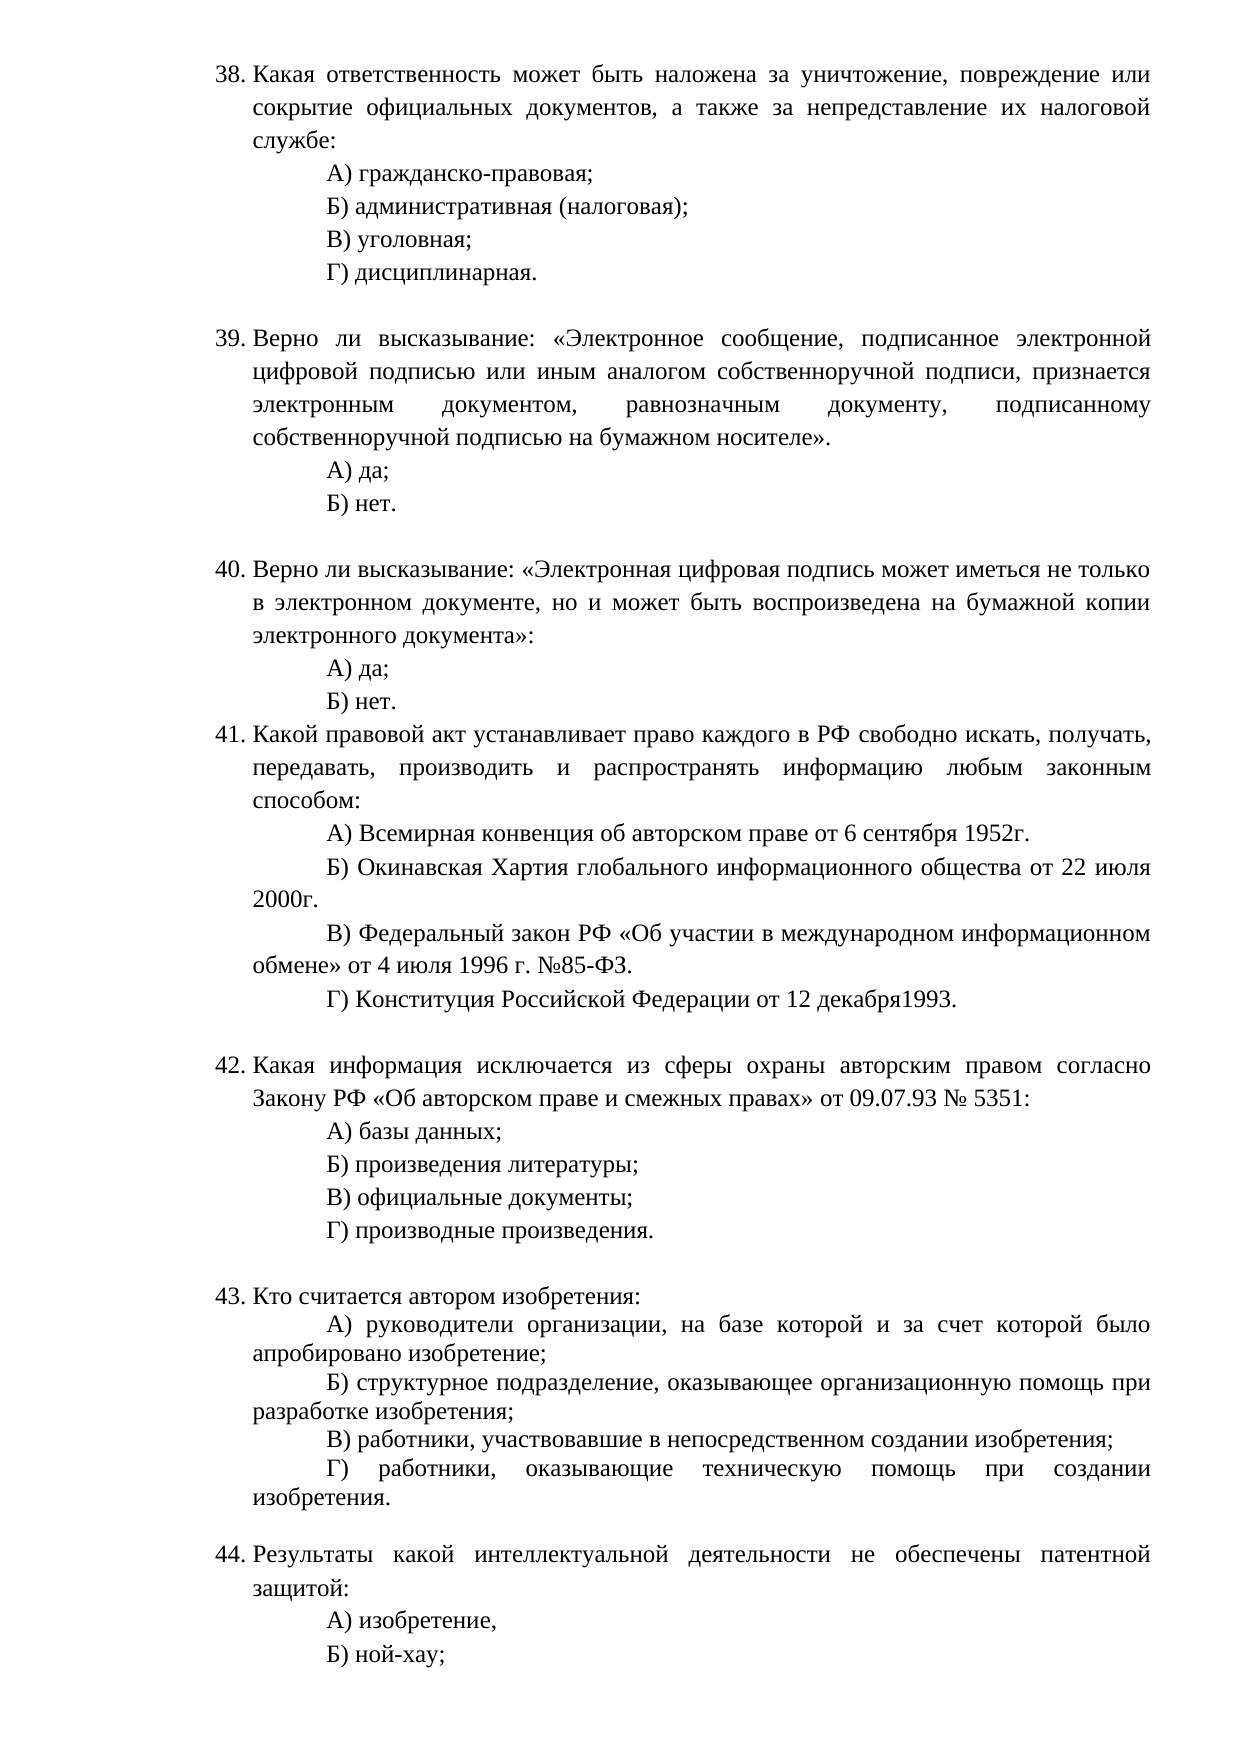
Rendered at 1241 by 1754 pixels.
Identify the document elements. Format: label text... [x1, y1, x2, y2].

list Результаты какой интеллектуальной деятельности не обеспечены патентной защитой: [215, 1539, 1152, 1601]
list А) гражданско-правовая; [252, 158, 1152, 187]
list Б) структурное подразделение, оказывающее организационную помощь при разработке изобретения; [252, 1367, 1152, 1424]
list Какая ответственность может быть наложена за уничтожение, повреждение или сокрытие официальных документов, а также за непредставление их налоговой службе: [215, 59, 1152, 154]
list А) изобретение, [252, 1606, 1152, 1634]
list Кто считается автором изобретения: [215, 1281, 1152, 1309]
list Г) производные произведения. [252, 1215, 1152, 1243]
list А) базы данных; [252, 1116, 1152, 1144]
list Б) административная (налоговая); [252, 191, 1152, 220]
list В) Федеральный закон РФ «Об участии в международном информационном обмене» от 4 июля 1996 г. №85-ФЗ. [252, 918, 1152, 979]
list А) да; [252, 653, 1152, 682]
list Верно ли высказывание: «Электронная цифровая подпись может иметься не только в электронном документе, но и может быть воспроизведена на бумажной копии электронного документа»: [215, 554, 1152, 649]
list Г) дисциплинарная. [252, 257, 1152, 286]
list Б) произведения литературы; [252, 1149, 1152, 1177]
list Какой правовой акт устанавливает право каждого в РФ свободно искать, получать, передавать, производить и распространять информацию любым законным способом: [215, 719, 1152, 814]
list Г) Конституция Российской Федерации от 12 декабря1993. [252, 984, 1152, 1012]
list В) официальные документы; [252, 1182, 1152, 1211]
list А) руководители организации, на базе которой и за счет которой было апробировано изобретение; [252, 1309, 1152, 1367]
list А) да; [252, 455, 1152, 484]
list Верно ли высказывание: «Электронное сообщение, подписанное электронной цифровой подписью или иным аналогом собственноручной подписи, признается электронным документом, равнозначным документу, подписанному собственноручной подписью на бумажном носителе». [215, 323, 1152, 451]
list Какая информация исключается из сферы охраны авторским правом согласно Закону РФ «Об авторском праве и смежных правах» от 09.07.93 № 5351: [215, 1050, 1152, 1111]
list Г) работники, оказывающие техническую помощь при создании изобретения. [252, 1453, 1152, 1511]
list А) Всемирная конвенция об авторском праве от 6 сентября 1952г. [252, 818, 1152, 847]
list В) работники, участвовавшие в непосредственном создании изобретения; [252, 1424, 1152, 1453]
list Б) ной-хау; [252, 1639, 1152, 1667]
list Б) нет. [252, 686, 1152, 715]
list Б) Окинавская Хартия глобального информационного общества от 22 июля 2000г. [252, 852, 1152, 913]
list В) уголовная; [252, 224, 1152, 253]
list Б) нет. [252, 488, 1152, 517]
